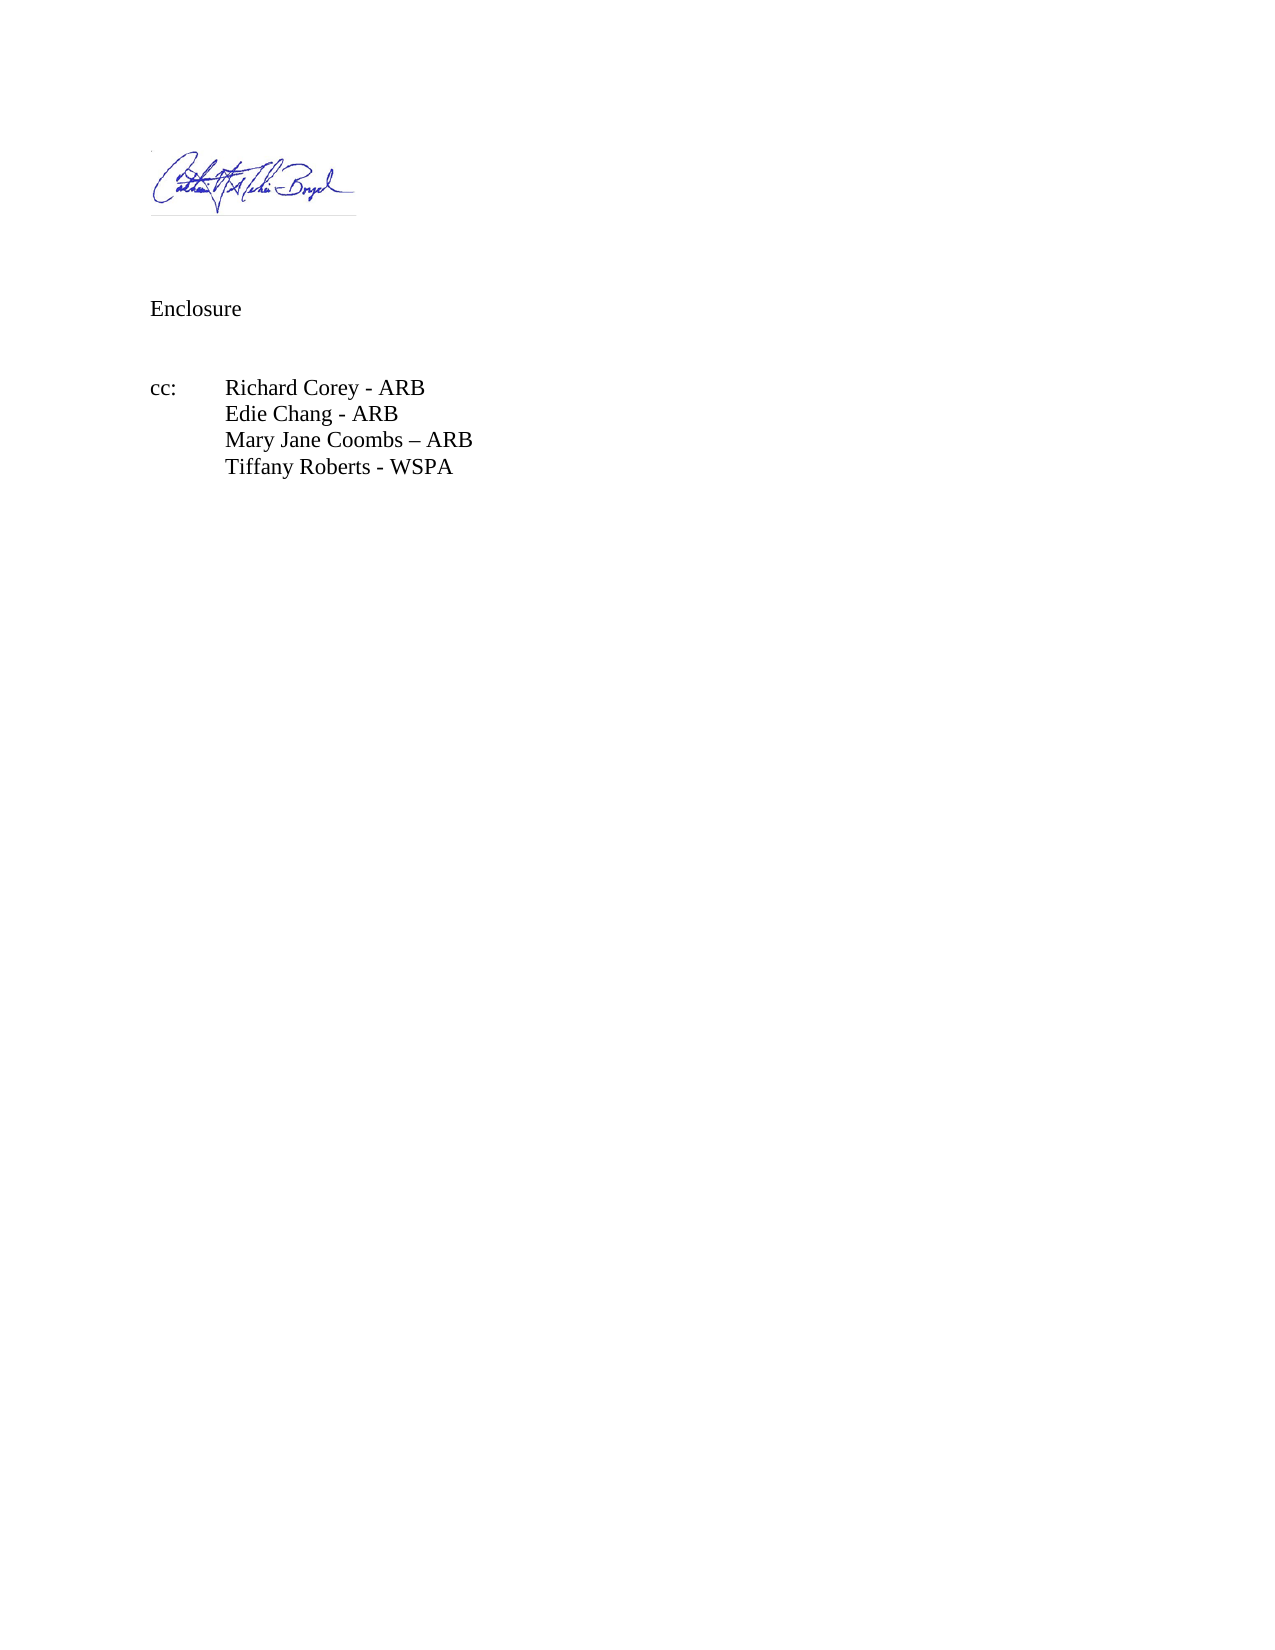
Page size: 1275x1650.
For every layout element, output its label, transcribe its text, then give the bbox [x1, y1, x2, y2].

text cc: Richard Corey - ARB [150, 374, 1125, 400]
picture [150, 150, 357, 216]
text Mary Jane Coombs – ARB [225, 426, 1125, 453]
text Edie Chang - ARB [225, 400, 1125, 426]
text Enclosure [150, 295, 1125, 321]
text Tiffany Roberts - WSPA [225, 453, 1125, 479]
